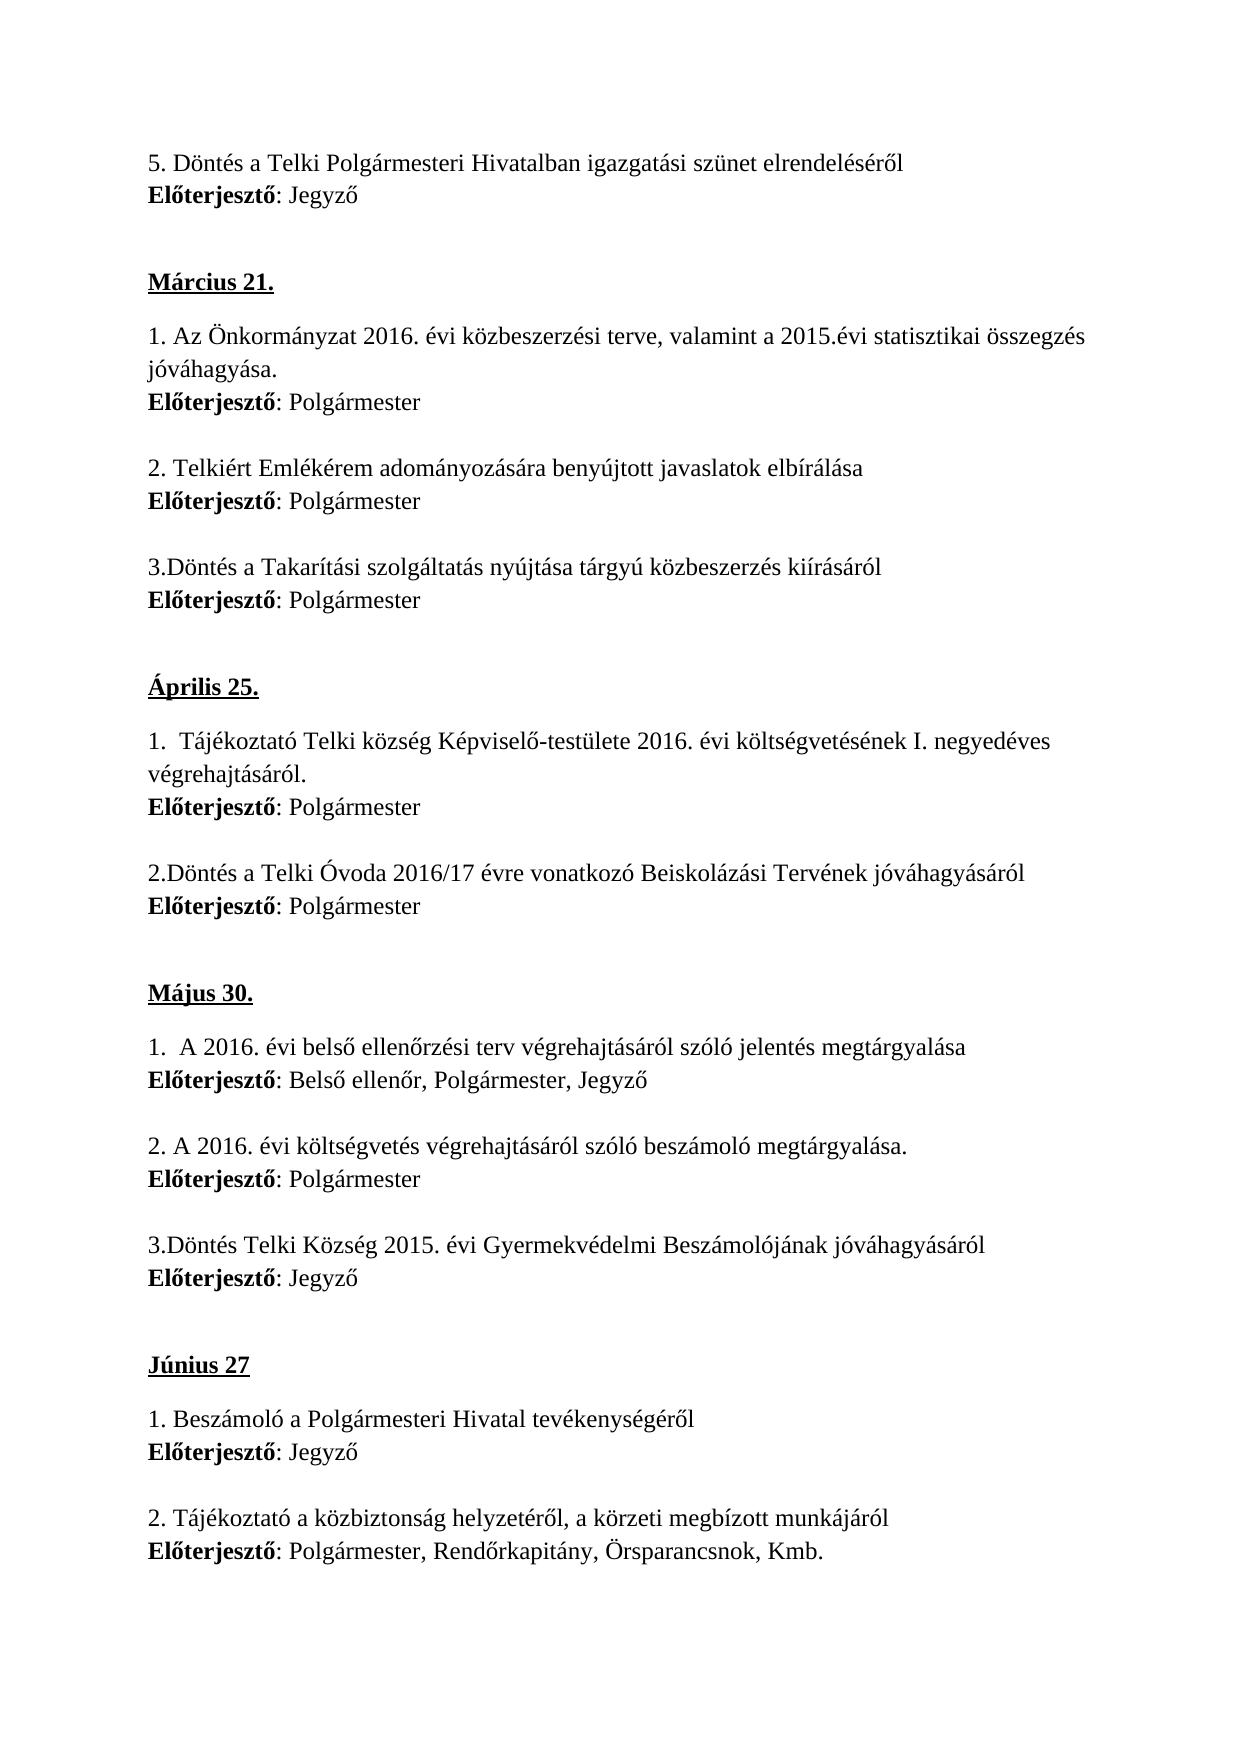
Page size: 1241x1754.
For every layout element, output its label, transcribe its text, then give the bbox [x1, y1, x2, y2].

text 1. Beszámoló a Polgármesteri Hivatal tevékenységéről [148, 1404, 1093, 1433]
text Előterjesztő: Polgármester [148, 387, 1093, 416]
text Előterjesztő: Polgármester [148, 891, 1093, 920]
text 5. Döntés a Telki Polgármesteri Hivatalban igazgatási szünet elrendeléséről [148, 148, 1093, 176]
text 2. Telkiért Emlékérem adományozására benyújtott javaslatok elbírálása [148, 453, 1093, 482]
text Június 27 [148, 1350, 1093, 1379]
text 2. A 2016. évi költségvetés végrehajtásáról szóló beszámoló megtárgyalása. [148, 1131, 1093, 1160]
text Május 30. [148, 978, 1093, 1007]
text Április 25. [148, 672, 1093, 701]
text Előterjesztő: Polgármester [148, 586, 1093, 614]
text Előterjesztő: Jegyző [148, 1263, 1093, 1292]
text Előterjesztő: Polgármester [148, 486, 1093, 515]
text Előterjesztő: Jegyző [148, 181, 1093, 209]
text 3.Döntés Telki Község 2015. évi Gyermekvédelmi Beszámolójának jóváhagyásáról [148, 1230, 1093, 1259]
text 1. Az Önkormányzat 2016. évi közbeszerzési terve, valamint a 2015.évi statisztikai összegzés jóváhagyása. [148, 321, 1093, 383]
text Előterjesztő: Belső ellenőr, Polgármester, Jegyző [148, 1065, 1093, 1094]
text Előterjesztő: Jegyző [148, 1437, 1093, 1466]
text 1. Tájékoztató Telki község Képviselő-testülete 2016. évi költségvetésének I. negyedéves végrehajtásáról. [148, 726, 1093, 788]
text Előterjesztő: Polgármester [148, 1164, 1093, 1193]
text Március 21. [148, 267, 1093, 296]
text 2. Tájékoztató a közbiztonság helyzetéről, a körzeti megbízott munkájáról [148, 1503, 1093, 1532]
text Előterjesztő: Polgármester [148, 792, 1093, 821]
text 3.Döntés a Takarítási szolgáltatás nyújtása tárgyú közbeszerzés kiírásáról [148, 552, 1093, 581]
text Előterjesztő: Polgármester, Rendőrkapitány, Örsparancsnok, Kmb. [148, 1536, 1093, 1565]
text 1. A 2016. évi belső ellenőrzési terv végrehajtásáról szóló jelentés megtárgyalása [148, 1032, 1093, 1061]
text 2.Döntés a Telki Óvoda 2016/17 évre vonatkozó Beiskolázási Tervének jóváhagyásáról [148, 858, 1093, 887]
